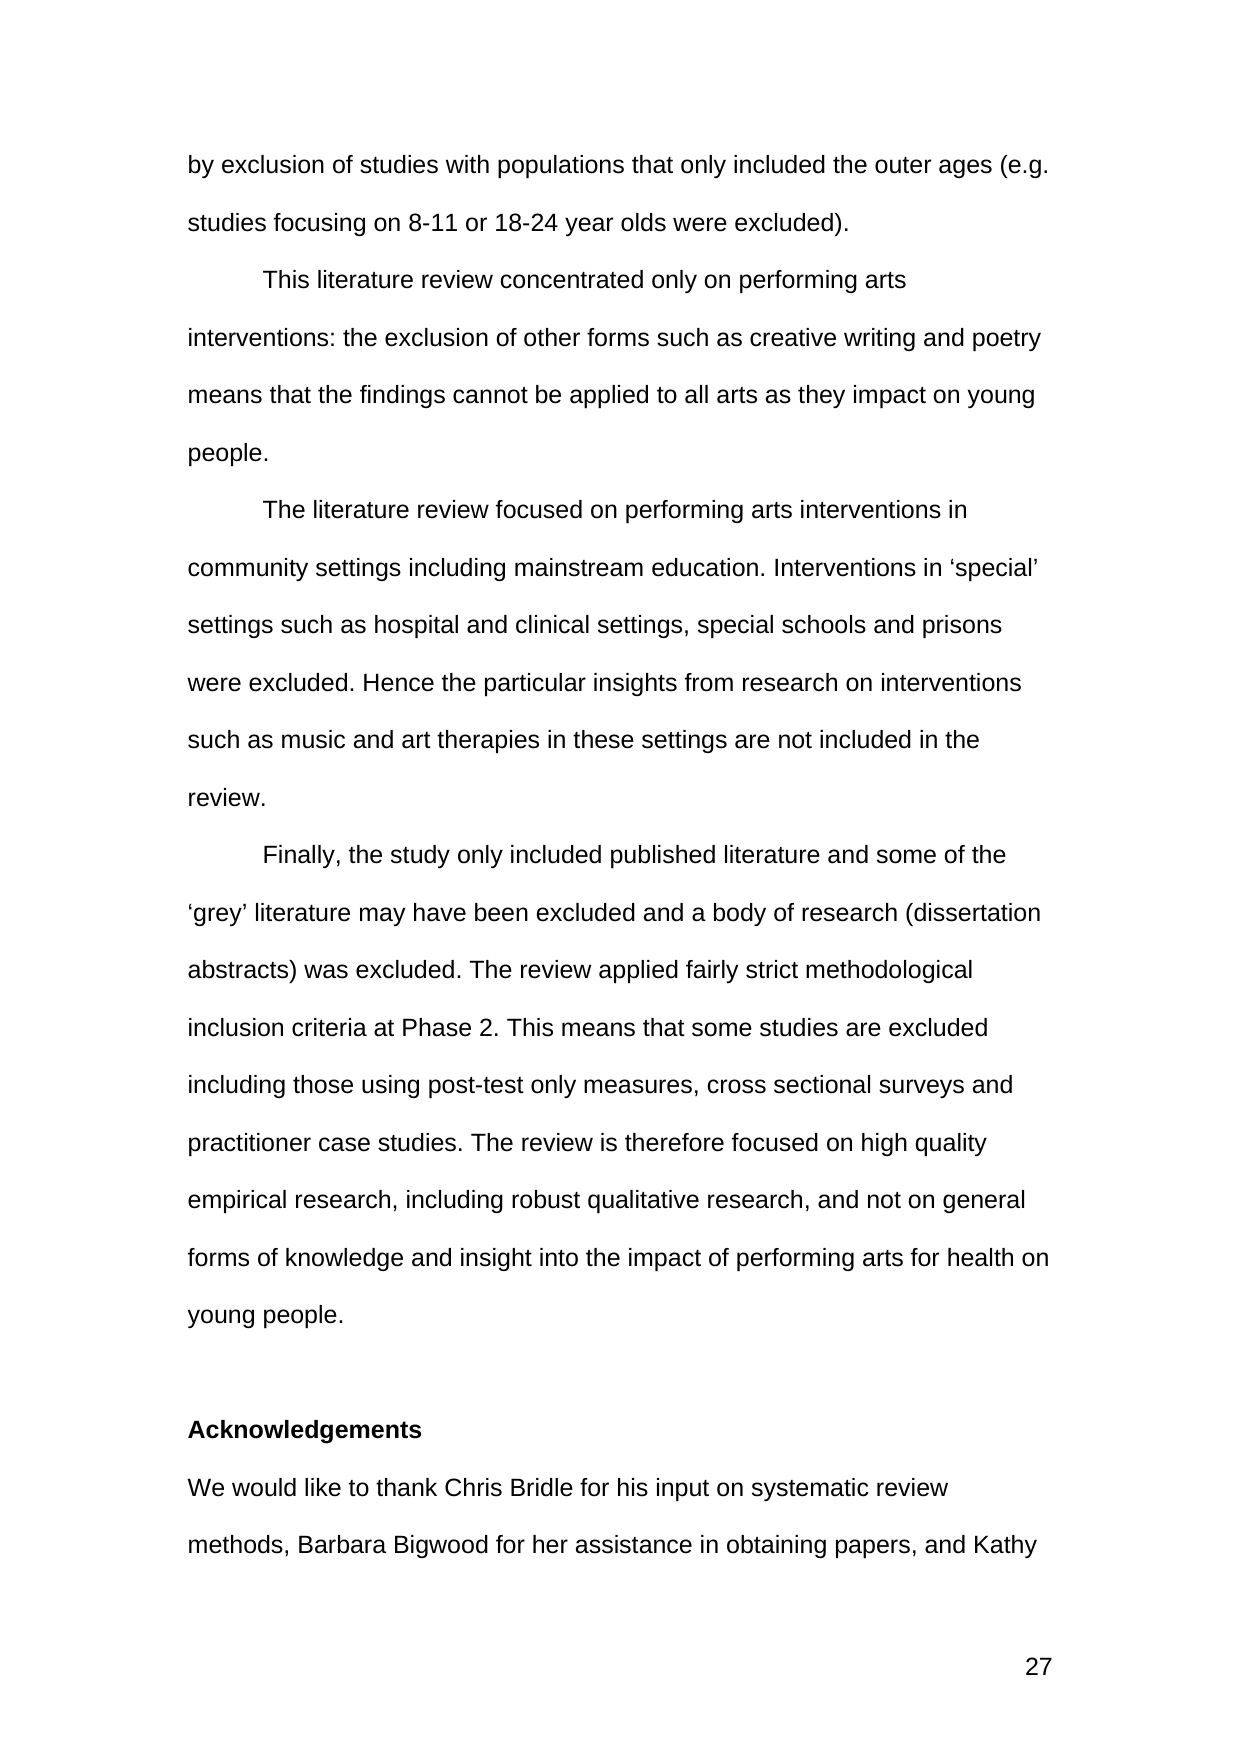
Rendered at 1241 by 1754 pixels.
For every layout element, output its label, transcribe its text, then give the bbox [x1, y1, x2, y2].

text The literature review focused on performing arts interventions in community settings including mainstream education. Interventions in ‘special’ settings such as hospital and clinical settings, special schools and prisons were excluded. Hence the particular insights from research on interventions such as music and art therapies in these settings are not included in the review. [187, 495, 1053, 811]
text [187, 1472, 1053, 1559]
text Acknowledgements [187, 1415, 1053, 1444]
text Finally, the study only included published literature and some of the ‘grey’ literature may have been excluded and a body of research (dissertation abstracts) was excluded. The review applied fairly strict methodological inclusion criteria at Phase 2. This means that some studies are excluded including those using post-test only measures, cross sectional surveys and practitioner case studies. The review is therefore focused on high quality empirical research, including robust qualitative research, and not on general forms of knowledge and insight into the impact of performing arts for health on young people. [187, 840, 1053, 1329]
text This literature review concentrated only on performing arts interventions: the exclusion of other forms such as creative writing and poetry means that the findings cannot be applied to all arts as they impact on young people. [187, 265, 1053, 466]
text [187, 150, 1053, 236]
